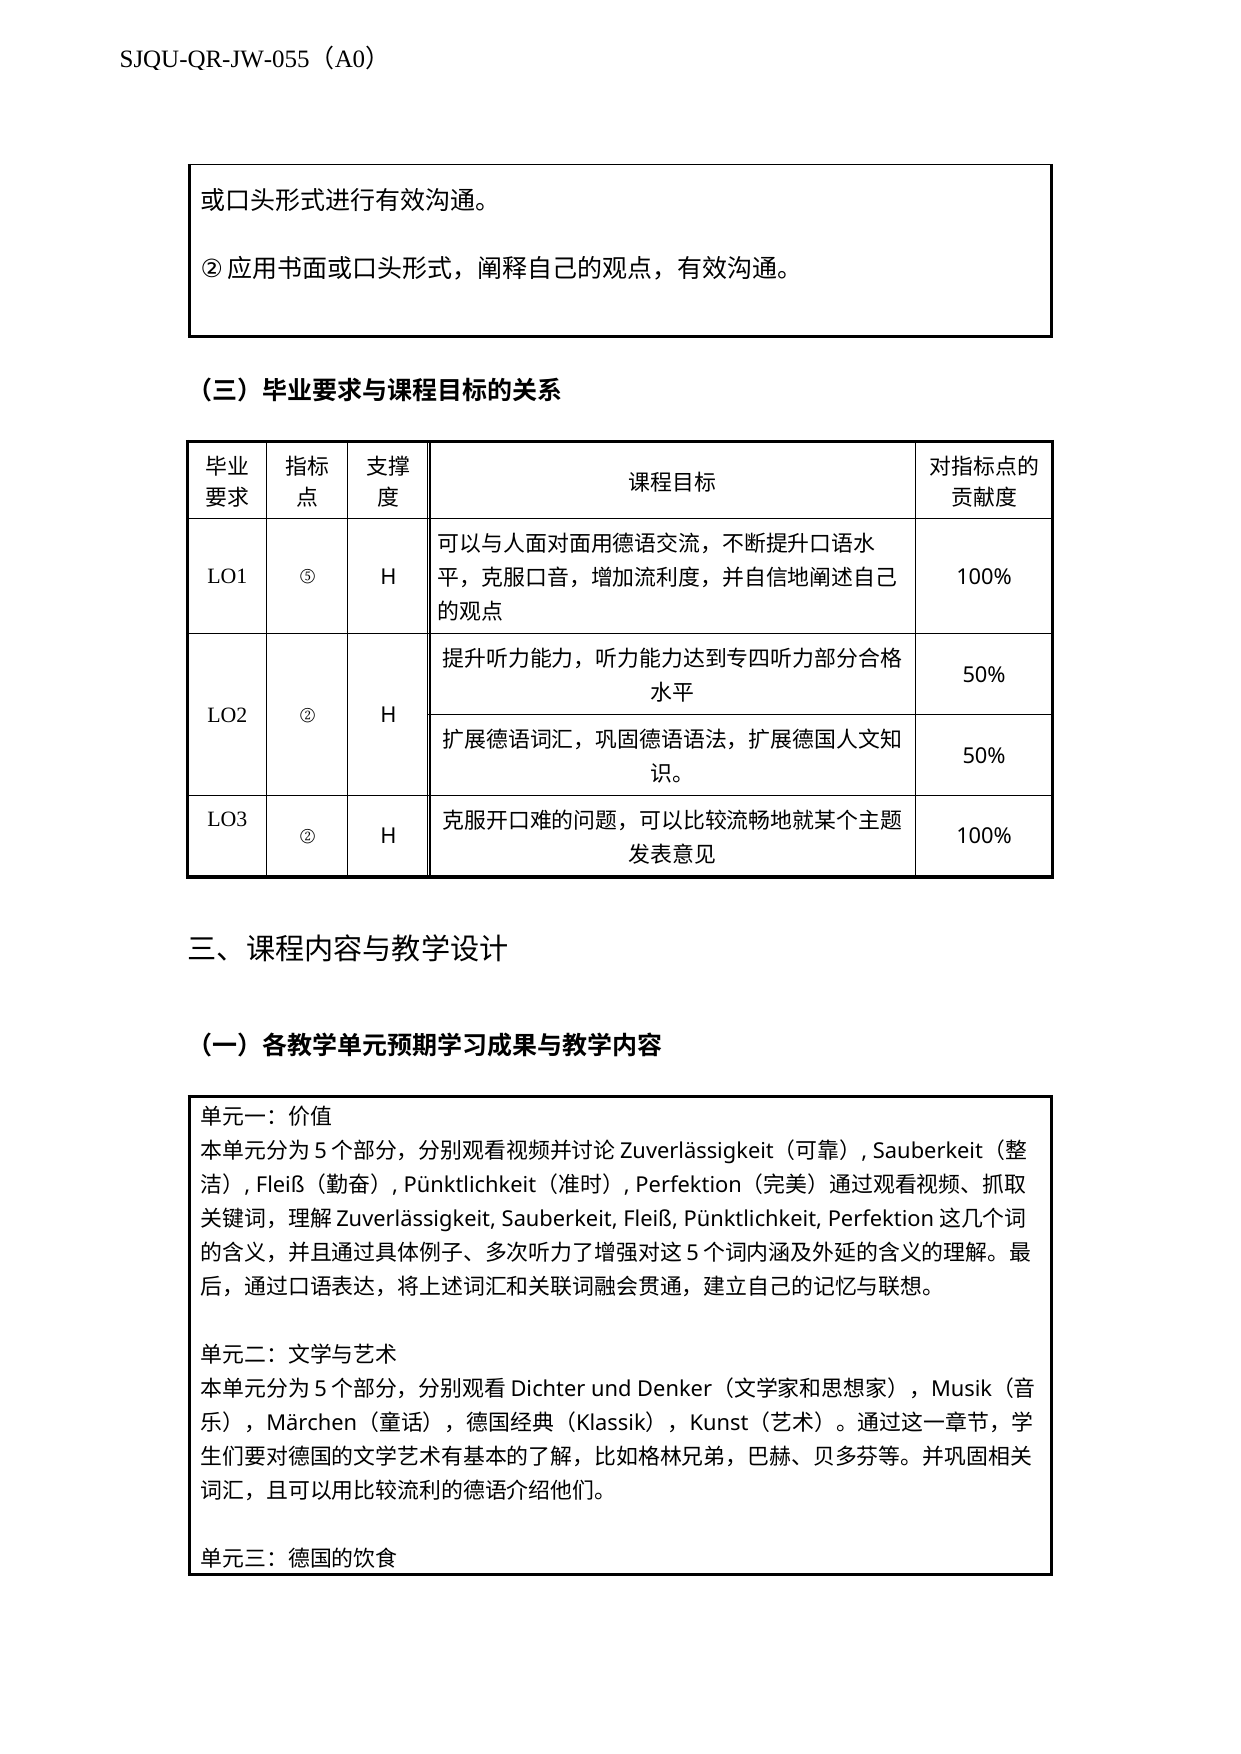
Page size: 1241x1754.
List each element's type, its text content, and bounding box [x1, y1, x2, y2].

table_cell 可以与人面对面用德语交流，不断提升口语水平，克服口音，增加流利度，并自信地阐述自己的观点 [431, 519, 915, 633]
table_cell 扩展德语词汇，巩固德语语法，扩展德国人文知识。 [431, 715, 915, 794]
table_cell 50% [916, 715, 1051, 794]
table_cell LO2 [189, 634, 266, 794]
table_header 课程目标 [431, 443, 915, 518]
table_cell 100% [916, 796, 1051, 875]
table_cell 提升听力能力，听力能力达到专四听力部分合格水平 [431, 634, 915, 714]
table_header 毕业要求 [189, 443, 266, 518]
table_cell 50% [916, 634, 1051, 714]
table_header 对指标点的贡献度 [916, 443, 1051, 518]
text 三、课程内容与教学设计 [187, 912, 1053, 980]
text （一）各教学单元预期学习成果与教学内容 [187, 1010, 1053, 1078]
table_cell ⑤ [267, 519, 347, 633]
table_cell LO3 [189, 796, 266, 875]
table_header 指标点 [267, 443, 347, 518]
table_cell 100% [916, 519, 1051, 633]
table_cell H [348, 634, 427, 794]
table_cell H [348, 519, 427, 633]
table_cell ② [267, 634, 347, 794]
table_header 支撑度 [348, 443, 427, 518]
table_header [191, 1098, 1050, 1573]
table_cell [191, 165, 1050, 335]
text （三）毕业要求与课程目标的关系 [187, 355, 1053, 423]
table_cell ② [267, 796, 347, 875]
table_cell LO1 [189, 519, 266, 633]
table_cell 克服开口难的问题，可以比较流畅地就某个主题发表意见 [431, 796, 915, 875]
table_cell H [348, 796, 427, 875]
